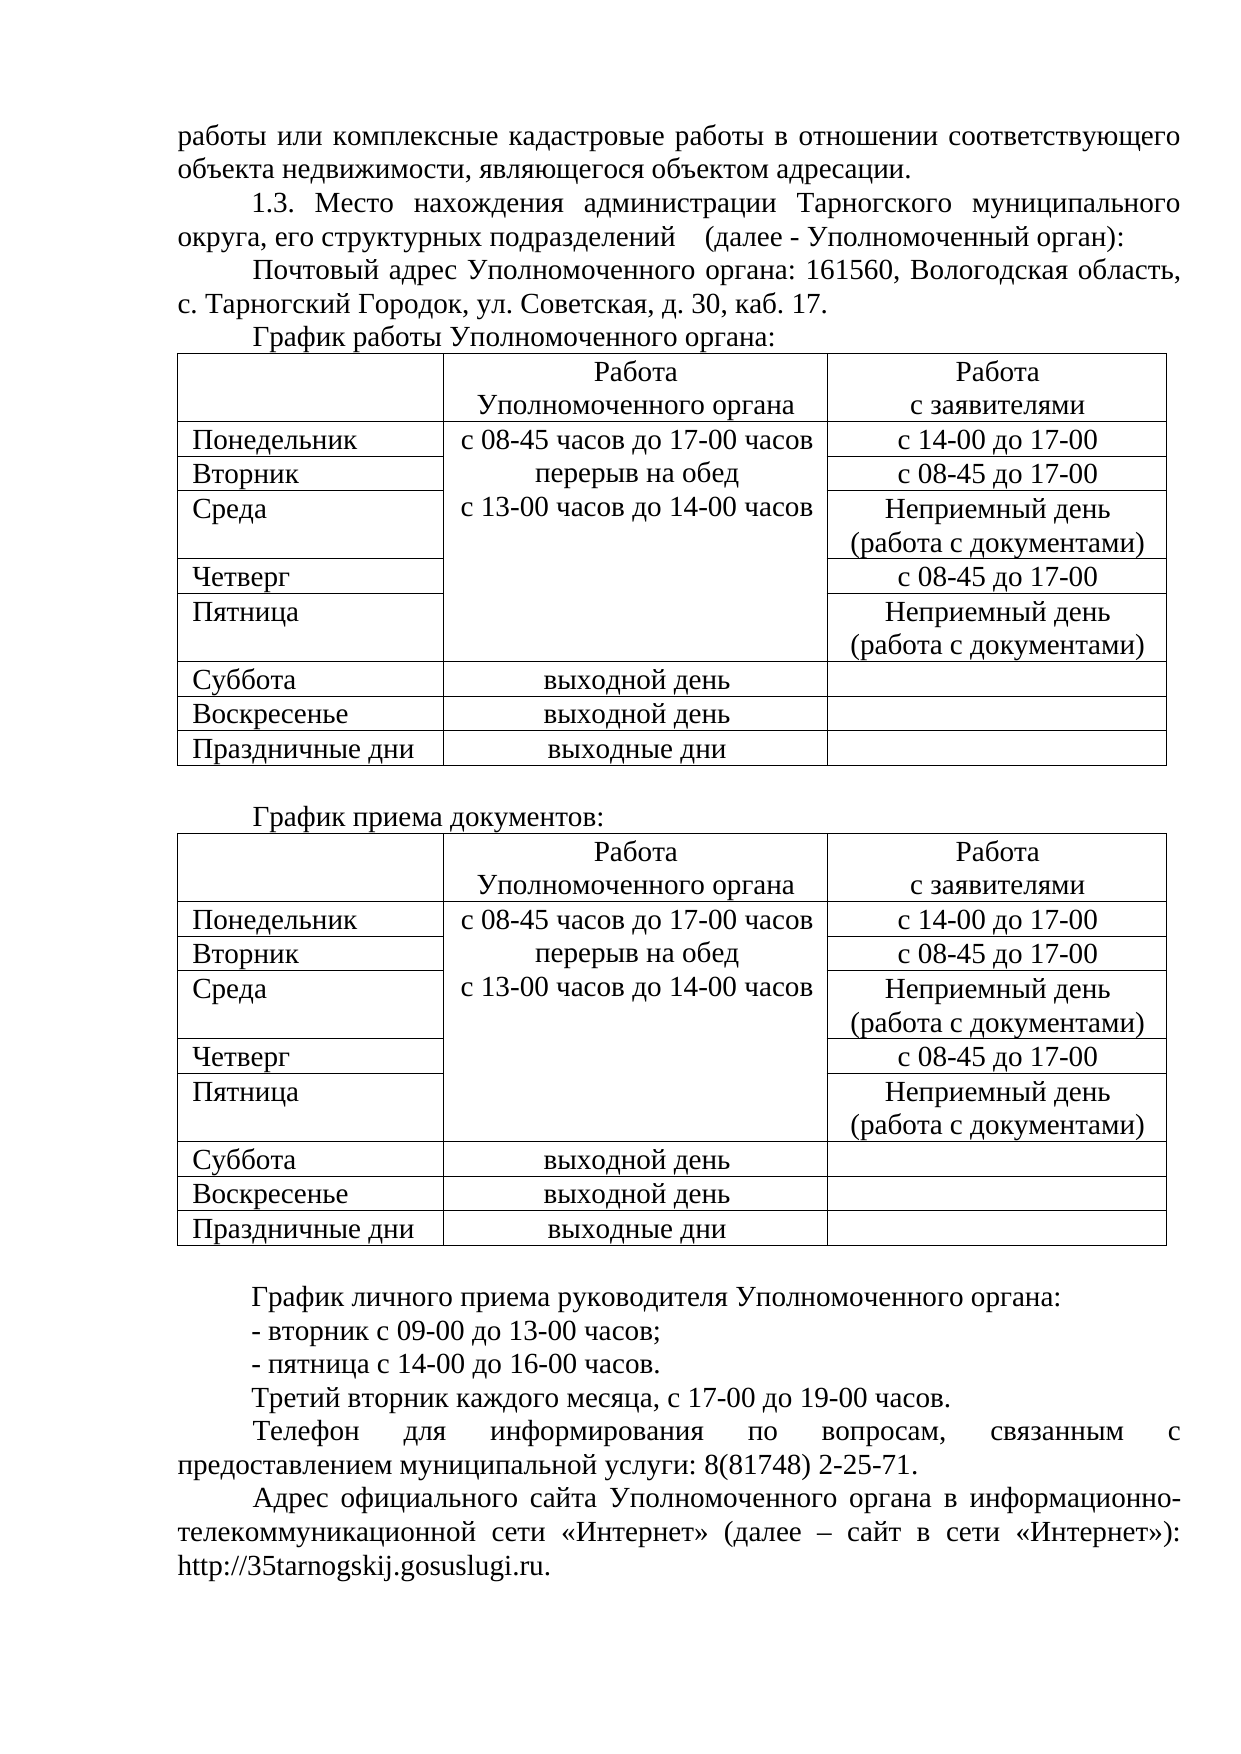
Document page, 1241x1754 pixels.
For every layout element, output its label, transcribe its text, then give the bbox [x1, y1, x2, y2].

text Телефон для информирования по вопросам, связанным с предоставлением муниципальной услуги: 8(81748) 2-25-71. [177, 1413, 1181, 1481]
table_cell [828, 1177, 1166, 1210]
text График приема документов: [177, 799, 1181, 833]
table_cell c 14-00 до 17-00 [828, 902, 1166, 936]
text График работы Уполномоченного органа: [177, 319, 1181, 353]
table_cell Среда [178, 971, 443, 1038]
text - пятница с 14-00 до 16-00 часов. [177, 1346, 1181, 1380]
table_header Работа Уполномоченного органа [444, 354, 827, 421]
table_cell Воскресенье [178, 1177, 443, 1210]
text График личного приема руководителя Уполномоченного органа: [177, 1279, 1181, 1313]
table_cell c 08-45 до 17-00 [828, 937, 1166, 970]
table_cell выходной день [444, 1142, 827, 1176]
table_cell Вторник [178, 937, 443, 970]
table_cell c 08-45 часов до 17-00 часов перерыв на обед с 13-00 часов до 14-00 часов [444, 422, 827, 661]
table_cell Пятница [178, 1074, 443, 1141]
table_cell c 08-45 до 17-00 [828, 1039, 1166, 1073]
table_cell [828, 697, 1166, 730]
table_cell Праздничные дни [178, 731, 443, 765]
table_header Работа Уполномоченного органа [444, 834, 827, 901]
table_header Работа с заявителями [828, 354, 1166, 421]
table_cell Понедельник [178, 902, 443, 936]
table_cell [828, 662, 1166, 696]
table_cell выходной день [444, 1177, 827, 1210]
text Третий вторник каждого месяца, с 17-00 до 19-00 часов. [177, 1380, 1181, 1413]
table_cell Четверг [178, 1039, 443, 1073]
table_cell [828, 1142, 1166, 1176]
text 1.3. Место нахождения администрации Тарногского муниципального округа, его структурных подразделений (далее - Уполномоченный орган): [177, 185, 1181, 252]
table_cell Суббота [178, 1142, 443, 1176]
table_header [178, 834, 443, 901]
table_cell c 08-45 до 17-00 [828, 457, 1166, 490]
table_cell Вторник [178, 457, 443, 490]
table_cell Неприемный день (работа с документами) [828, 1074, 1166, 1141]
table_cell Праздничные дни [178, 1211, 443, 1245]
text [177, 118, 1181, 185]
text Почтовый адрес Уполномоченного органа: 161560, Вологодская область, с. Тарногский Городок, ул. Советская, д. 30, каб. 17. [177, 252, 1181, 319]
table_cell c 14-00 до 17-00 [828, 422, 1166, 456]
table_cell Четверг [178, 559, 443, 593]
table_cell выходной день [444, 662, 827, 696]
table_cell Среда [178, 491, 443, 558]
table_cell Неприемный день (работа с документами) [828, 971, 1166, 1038]
table_cell c 08-45 часов до 17-00 часов перерыв на обед с 13-00 часов до 14-00 часов [444, 902, 827, 1141]
table_cell Понедельник [178, 422, 443, 456]
table_cell Суббота [178, 662, 443, 696]
table_cell выходные дни [444, 731, 827, 765]
table_cell [828, 1211, 1166, 1245]
table_cell выходные дни [444, 1211, 827, 1245]
table_cell [828, 731, 1166, 765]
table_cell Неприемный день (работа с документами) [828, 491, 1166, 558]
table_cell Воскресенье [178, 697, 443, 730]
table_header [178, 354, 443, 421]
table_cell выходной день [444, 697, 827, 730]
text Адрес официального сайта Уполномоченного органа в информационно-телекоммуникационной сети «Интернет» (далее – сайт в сети «Интернет»): http://35tarnogskij.gosuslugi.ru. [177, 1481, 1181, 1581]
table_header Работа с заявителями [828, 834, 1166, 901]
table_cell Пятница [178, 594, 443, 661]
text - вторник с 09-00 до 13-00 часов; [177, 1313, 1181, 1346]
table_cell c 08-45 до 17-00 [828, 559, 1166, 593]
table_cell Неприемный день (работа с документами) [828, 594, 1166, 661]
